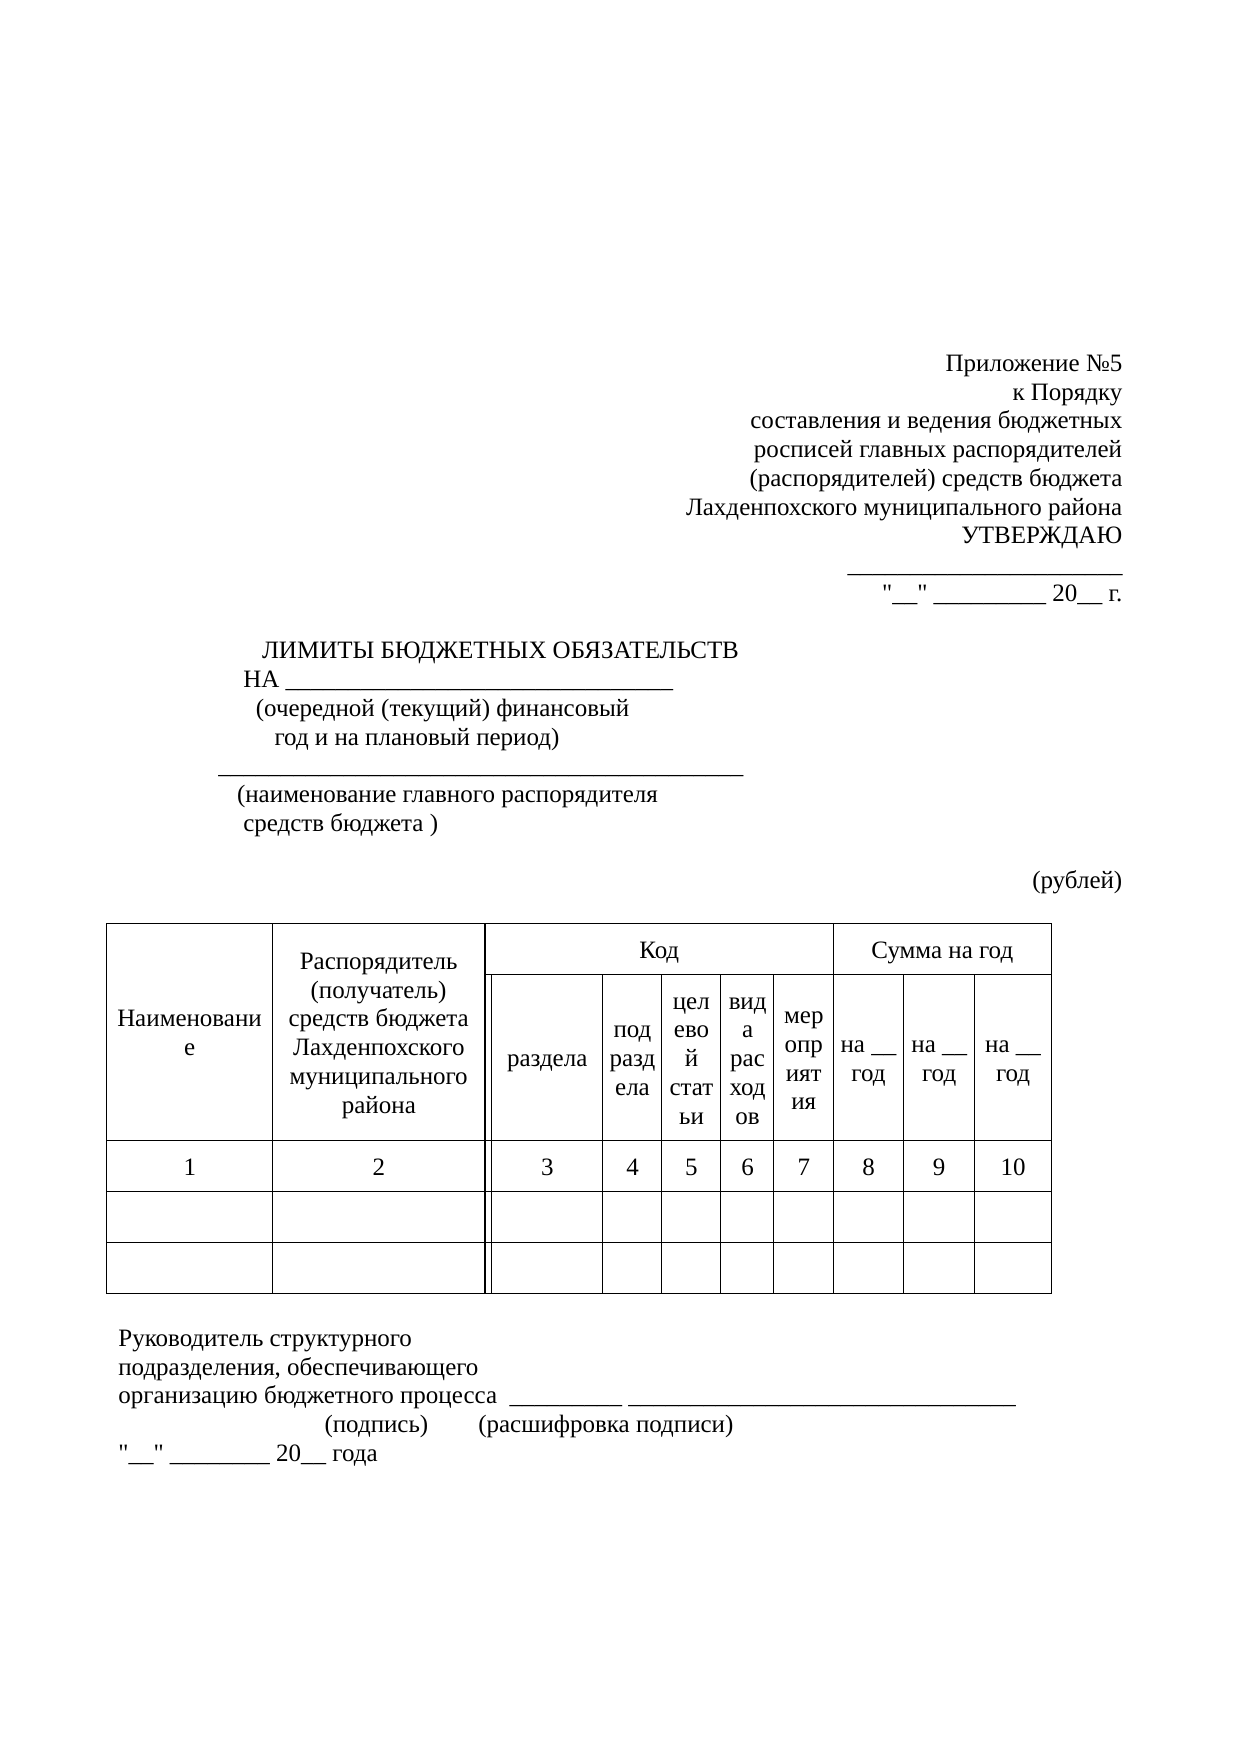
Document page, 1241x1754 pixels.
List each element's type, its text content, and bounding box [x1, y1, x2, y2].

text "__" _________ 20__ г. [118, 578, 1122, 607]
table_cell [834, 1243, 903, 1293]
text (подпись) (расшифровка подписи) [118, 1409, 1122, 1438]
table_cell [975, 1243, 1051, 1293]
text (рублей) [118, 866, 1122, 894]
table_cell [662, 1243, 720, 1293]
table_cell 4 [603, 1141, 661, 1191]
table_header Код [486, 924, 833, 974]
table_cell 7 [774, 1141, 833, 1191]
table_cell [774, 1192, 833, 1242]
text год и на плановый период) [118, 722, 1122, 751]
table_cell [486, 1243, 491, 1293]
table_cell 1 [107, 1141, 272, 1191]
table_cell на __ год [975, 975, 1051, 1140]
text (распорядителей) средств бюджета [118, 463, 1122, 492]
table_cell [721, 1243, 773, 1293]
text __________________________________________ [118, 751, 1122, 779]
text УТВЕРЖДАЮ [118, 521, 1122, 549]
text средств бюджета ) [118, 808, 1122, 837]
table_cell [492, 1192, 602, 1242]
text росписей главных распорядителей [118, 434, 1122, 463]
table_cell [273, 1243, 484, 1293]
table_cell 3 [492, 1141, 602, 1191]
table_cell [486, 975, 491, 1140]
table_cell [721, 1192, 773, 1242]
text Лахденпохского муниципального района [118, 492, 1122, 521]
table_cell на __ год [904, 975, 974, 1140]
table_cell [603, 1192, 661, 1242]
text Руководитель структурного [118, 1323, 1122, 1352]
table_cell целевой статьи [662, 975, 720, 1140]
text "__" ________ 20__ года [118, 1438, 1122, 1467]
table_cell раздела [492, 975, 602, 1140]
text организацию бюджетного процесса _________ _______________________________ [118, 1381, 1122, 1409]
table_cell [834, 1192, 903, 1242]
table_cell подраздела [603, 975, 661, 1140]
table_header Сумма на год [834, 924, 1051, 974]
table_header Распорядитель (получатель) средств бюджета Лахденпохского муниципального района [273, 924, 484, 1140]
table_cell 6 [721, 1141, 773, 1191]
table_cell [107, 1243, 272, 1293]
table_cell 2 [273, 1141, 484, 1191]
text подразделения, обеспечивающего [118, 1352, 1122, 1381]
text (наименование главного распорядителя [118, 779, 1122, 808]
table_cell 9 [904, 1141, 974, 1191]
text ЛИМИТЫ БЮДЖЕТНЫХ ОБЯЗАТЕЛЬСТВ [118, 636, 1122, 664]
text составления и ведения бюджетных [118, 406, 1122, 434]
table_cell [774, 1243, 833, 1293]
table_cell [975, 1192, 1051, 1242]
text ______________________ [118, 549, 1122, 578]
table_cell на __ год [834, 975, 903, 1140]
table_cell 5 [662, 1141, 720, 1191]
table_cell [107, 1192, 272, 1242]
table_cell вида расходов [721, 975, 773, 1140]
table_cell [904, 1192, 974, 1242]
table_cell мероприятия [774, 975, 833, 1140]
text (очередной (текущий) финансовый [118, 693, 1122, 722]
text к Порядку [118, 377, 1122, 406]
table_cell [273, 1192, 484, 1242]
list Приложение №5 [118, 348, 1122, 377]
table_cell [662, 1192, 720, 1242]
table_cell 10 [975, 1141, 1051, 1191]
table_cell [603, 1243, 661, 1293]
table_header Наименование [107, 924, 272, 1140]
table_cell [904, 1243, 974, 1293]
table_cell 8 [834, 1141, 903, 1191]
table_cell [492, 1243, 602, 1293]
table_cell [486, 1192, 491, 1242]
text НА _______________________________ [118, 664, 1122, 693]
